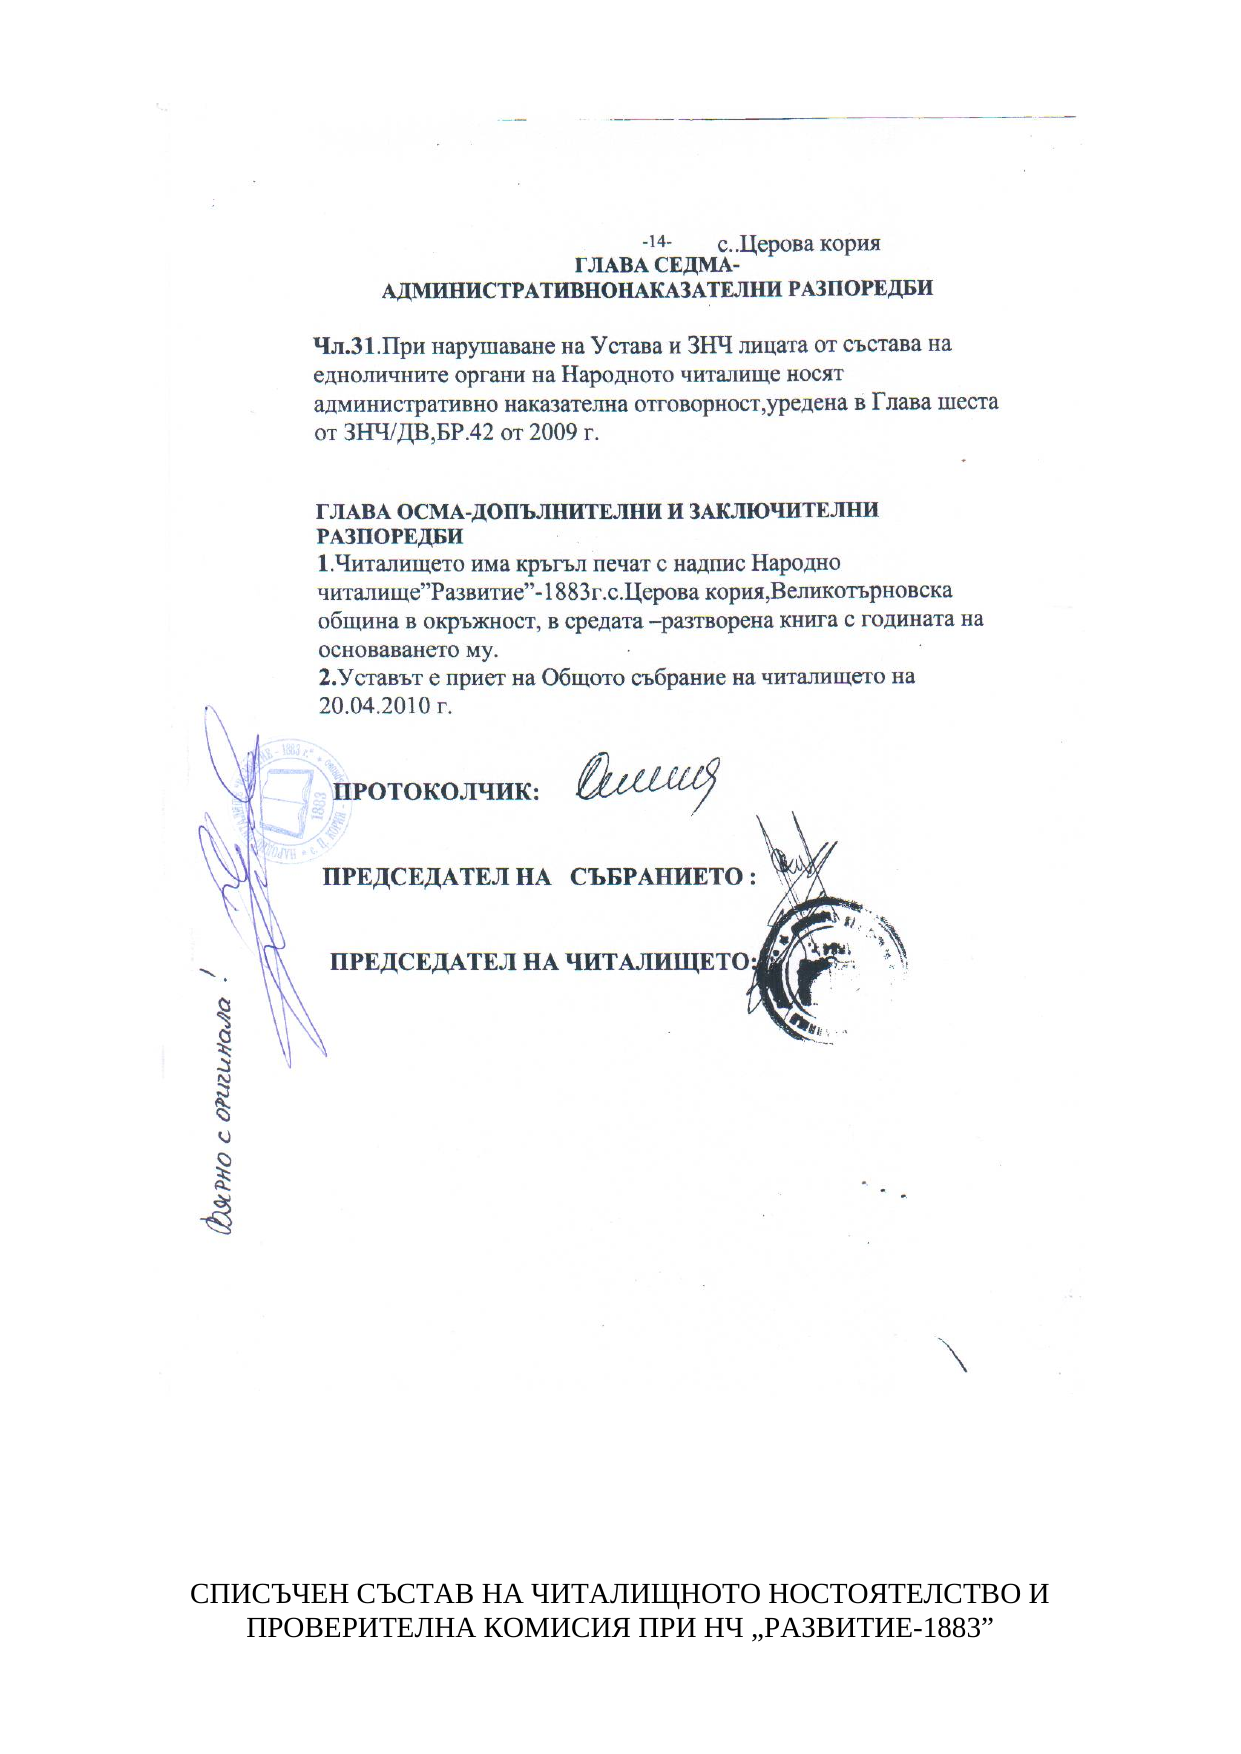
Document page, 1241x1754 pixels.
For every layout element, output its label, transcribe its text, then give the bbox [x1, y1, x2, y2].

text СПИСЪЧЕН СЪСТАВ НА ЧИТАЛИЩНОТО НОСТОЯТЕЛСТВО И ПРОВЕРИТЕЛНА КОМИСИЯ ПРИ НЧ „РАЗВИТИЕ- [148, 1577, 1093, 1644]
picture [147, 103, 1093, 1405]
